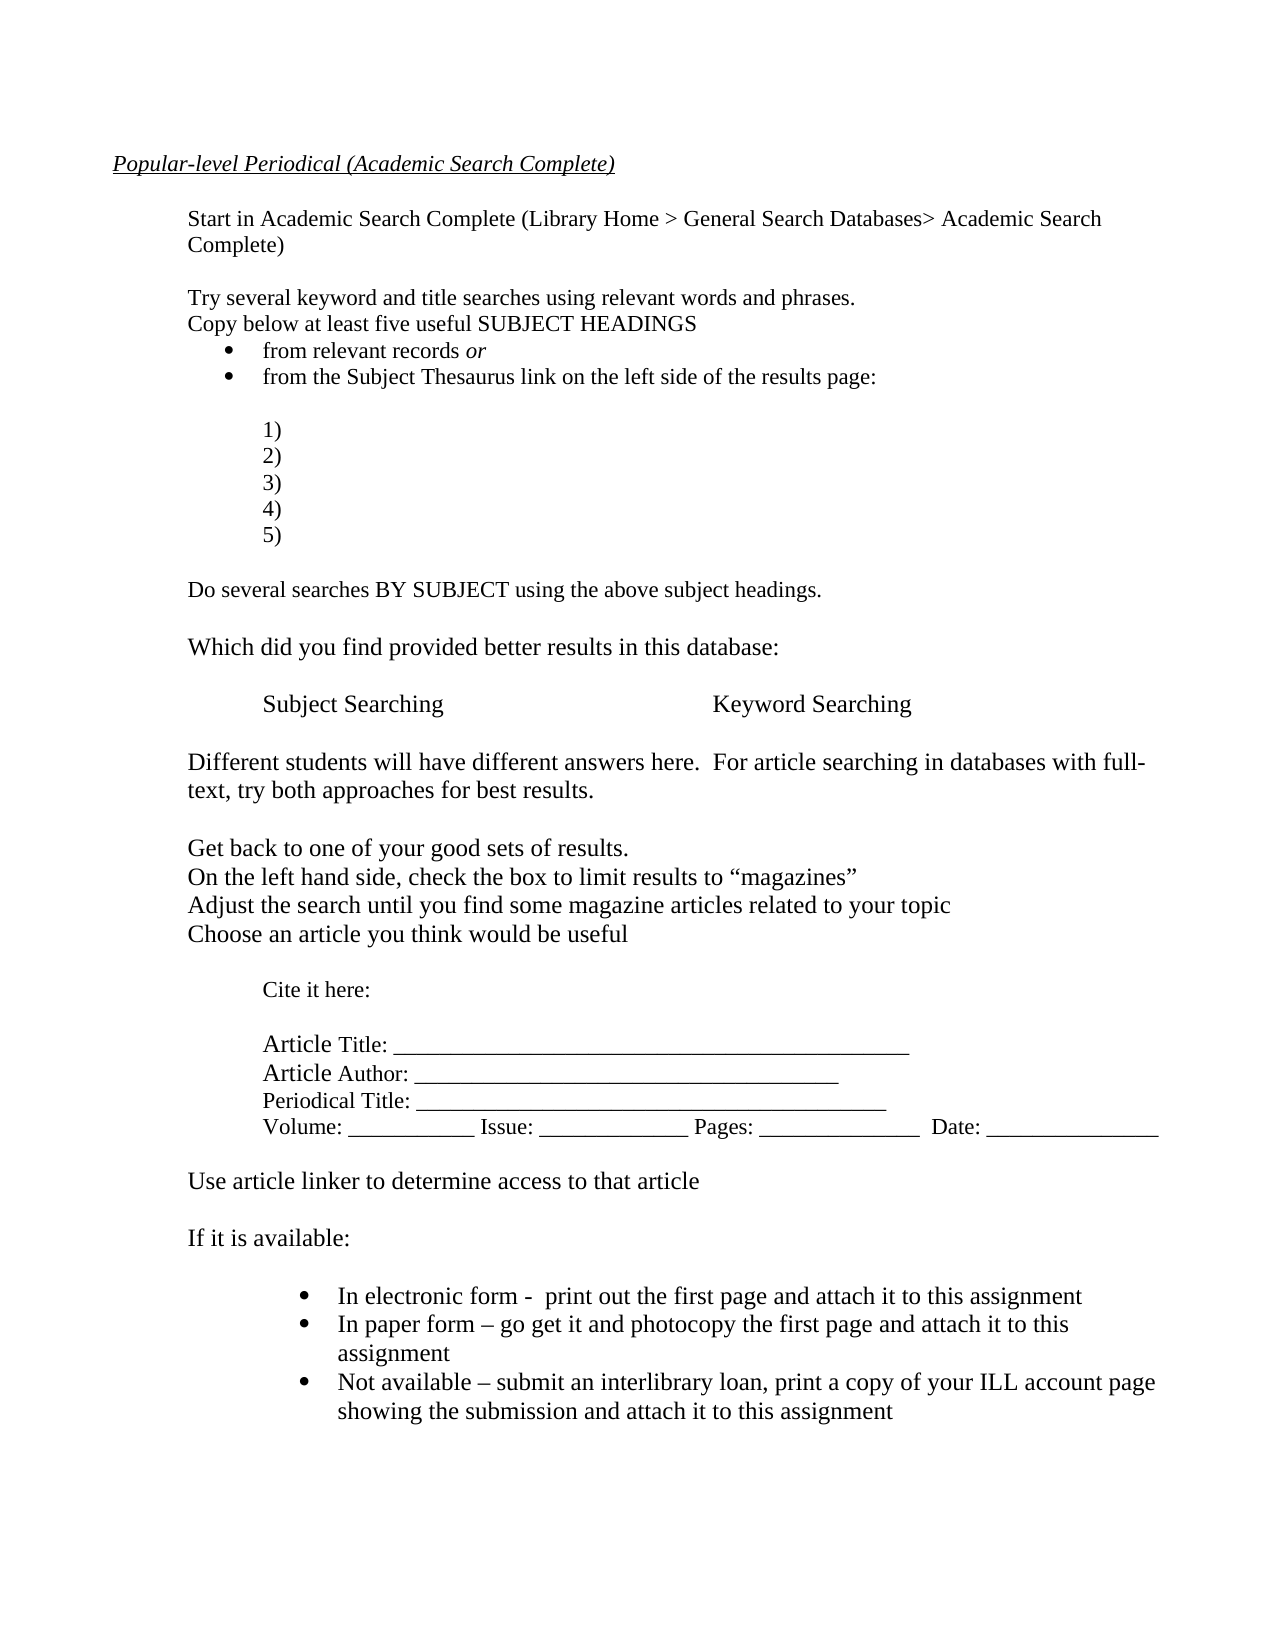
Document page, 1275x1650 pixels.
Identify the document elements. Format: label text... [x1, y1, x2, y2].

text Different students will have different answers here. For article searching in databases with full-text, try both approaches for best results. [187, 747, 1162, 804]
text Use article linker to determine access to that article [187, 1166, 1162, 1194]
list Not available – submit an interlibrary loan, print a copy of your ILL account page showing the submission and attach it to this assignment [300, 1367, 1162, 1424]
text Get back to one of your good sets of results. [187, 833, 1162, 862]
text Subject Searching Keyword Searching [112, 689, 1162, 718]
text Start in Academic Search Complete (Library Home > General Search Databases> Academic Search Complete) [187, 205, 1162, 258]
text 4) [262, 495, 1162, 521]
list from relevant records or [225, 337, 1162, 363]
text Try several keyword and title searches using relevant words and phrases. [187, 284, 1162, 311]
text Cite it here: [262, 977, 1162, 1003]
list from the Subject Thesaurus link on the left side of the results page: [225, 363, 1162, 389]
text Which did you find provided better results in this database: [112, 632, 1162, 660]
text 3) [262, 469, 1162, 495]
text 2) [262, 442, 1162, 469]
text On the left hand side, check the box to limit results to “magazines” [187, 862, 1162, 890]
text Article Title: _____________________________________________ [262, 1029, 1162, 1058]
text Adjust the search until you find some magazine articles related to your topic [187, 890, 1162, 919]
text Choose an article you think would be useful [187, 919, 1162, 948]
text Popular-level Periodical (Academic Search Complete) [112, 150, 1162, 176]
text Article Author: _____________________________________ [262, 1058, 1162, 1087]
text Periodical Title: _________________________________________ [262, 1087, 1162, 1113]
text 5) [262, 521, 1162, 548]
list In paper form – go get it and photocopy the first page and attach it to this assignment [300, 1309, 1162, 1367]
text Copy below at least five useful SUBJECT HEADINGS [187, 311, 1162, 337]
text Do several searches BY SUBJECT using the above subject headings. [187, 576, 1162, 603]
text Volume: ___________ Issue: _____________ Pages: ______________ Date: _______________ [262, 1113, 1162, 1139]
list In electronic form - print out the first page and attach it to this assignment [300, 1281, 1162, 1309]
text 1) [262, 416, 1162, 442]
text If it is available: [187, 1223, 1162, 1252]
